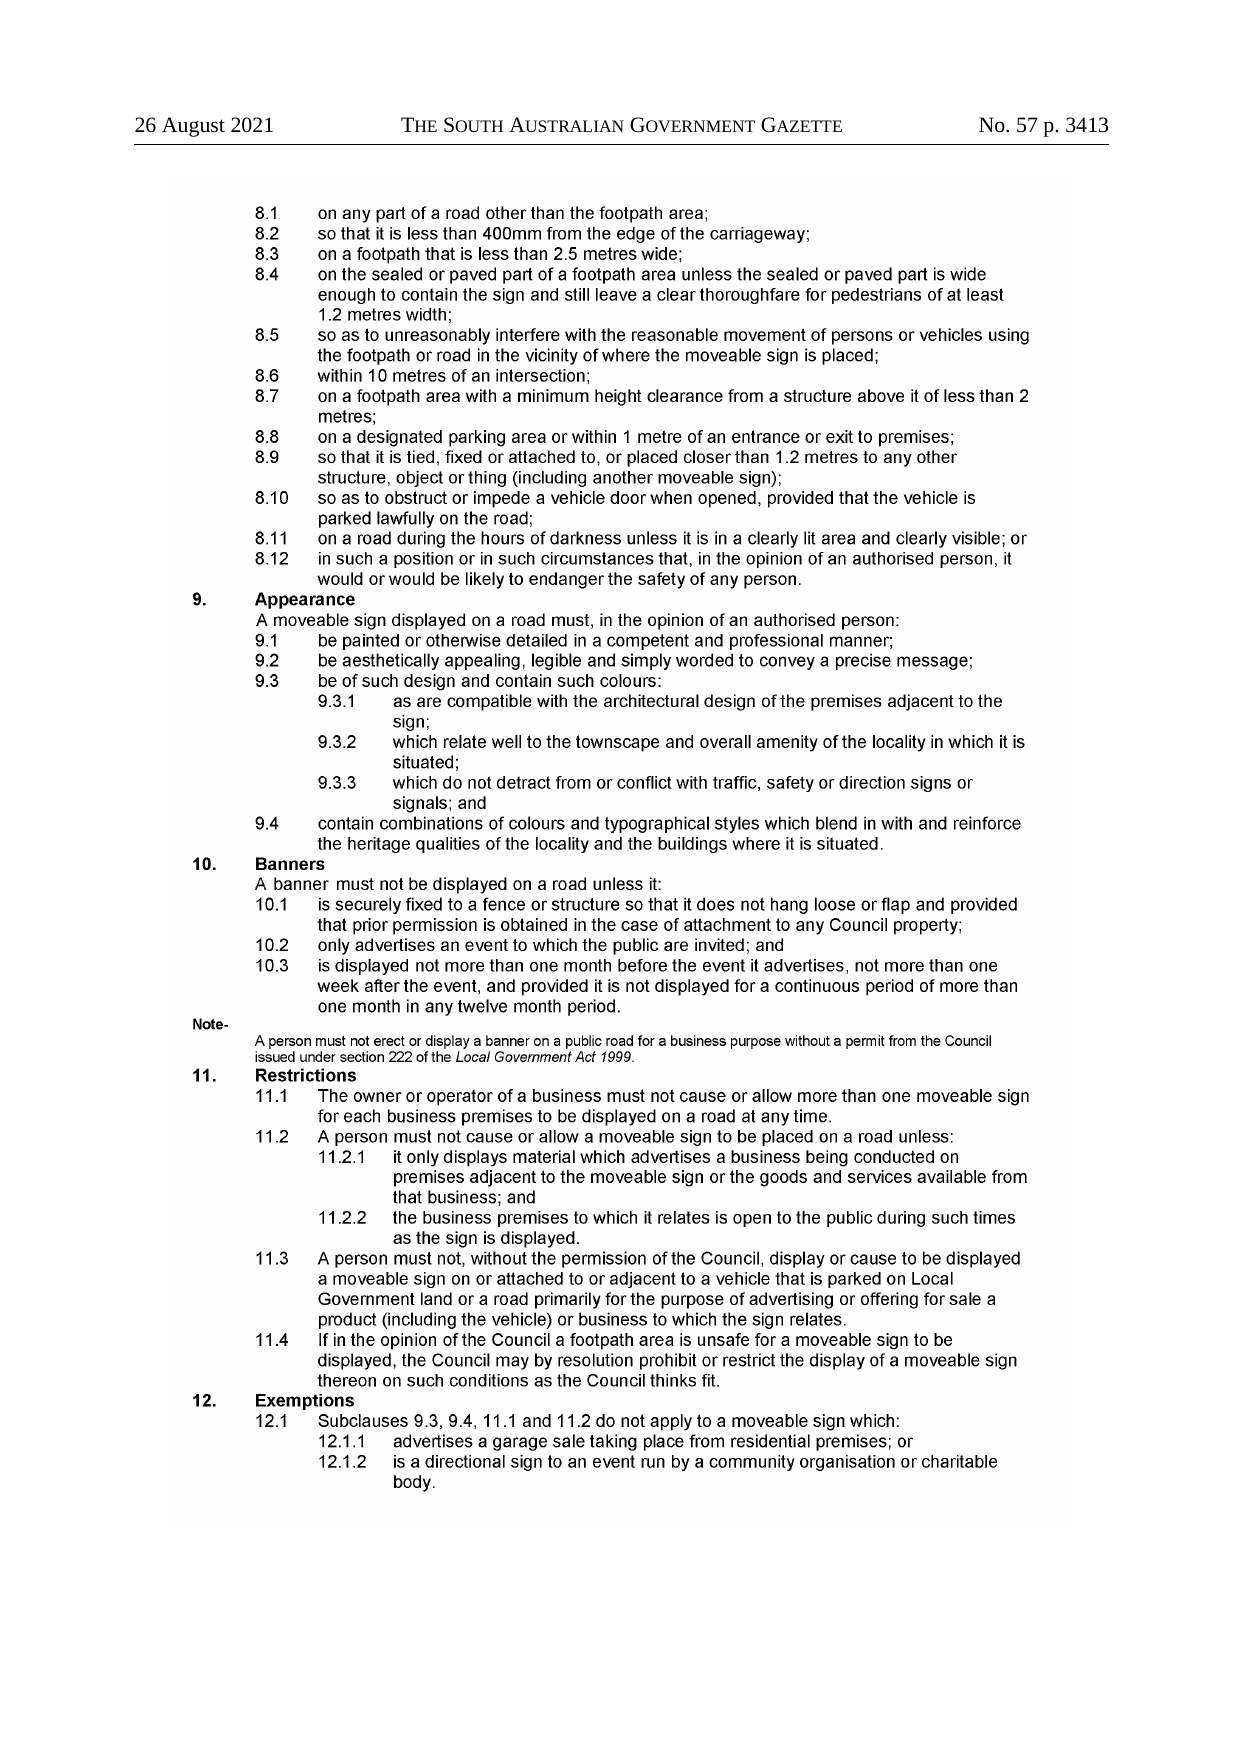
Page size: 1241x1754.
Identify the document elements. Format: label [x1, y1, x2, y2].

picture [171, 174, 1073, 1526]
